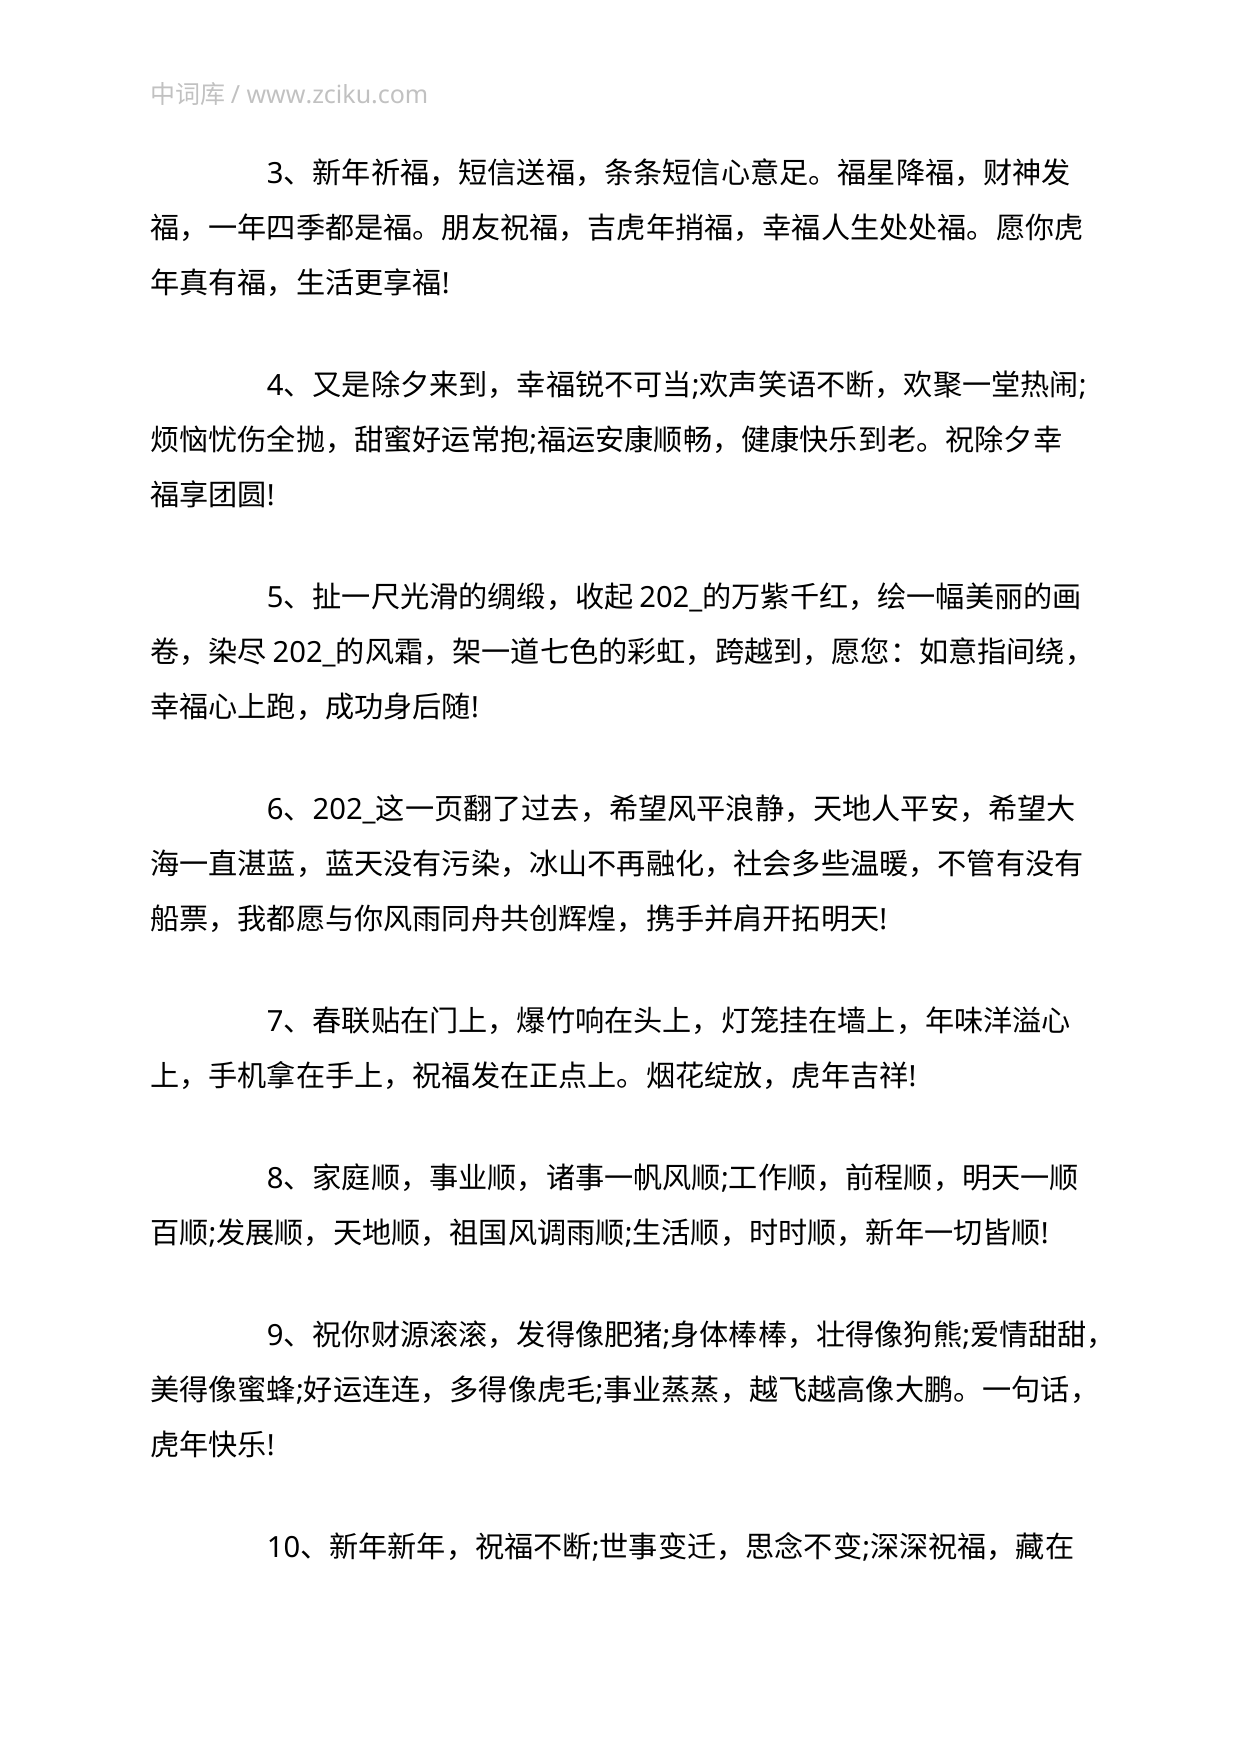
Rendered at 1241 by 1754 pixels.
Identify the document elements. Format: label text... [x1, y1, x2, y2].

text 9、祝你财源滚滚，发得像肥猪;身体棒棒，壮得像狗熊;爱情甜甜，美得像蜜蜂;好运连连，多得像虎毛;事业蒸蒸，越飞越高像大鹏。一句话，虎年快乐! [150, 1312, 1090, 1464]
text 5、扯一尺光滑的绸缎，收起202_的万紫千红，绘一幅美丽的画卷，染尽202_的风霜，架一道七色的彩虹，跨越到，愿您：如意指间绕，幸福心上跑，成功身后随! [150, 574, 1090, 726]
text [150, 1524, 1090, 1566]
text 7、春联贴在门上，爆竹响在头上，灯笼挂在墙上，年味洋溢心上，手机拿在手上，祝福发在正点上。烟花绽放，虎年吉祥! [150, 998, 1090, 1095]
text 6、202_这一页翻了过去，希望风平浪静，天地人平安，希望大海一直湛蓝，蓝天没有污染，冰山不再融化，社会多些温暖，不管有没有船票，我都愿与你风雨同舟共创辉煌，携手并肩开拓明天! [150, 786, 1090, 938]
text 4、又是除夕来到，幸福锐不可当;欢声笑语不断，欢聚一堂热闹;烦恼忧伤全抛，甜蜜好运常抱;福运安康顺畅，健康快乐到老。祝除夕幸福享团圆! [150, 362, 1090, 514]
text 8、家庭顺，事业顺，诸事一帆风顺;工作顺，前程顺，明天一顺百顺;发展顺，天地顺，祖国风调雨顺;生活顺，时时顺，新年一切皆顺! [150, 1155, 1090, 1252]
text 3、新年祈福，短信送福，条条短信心意足。福星降福，财神发福，一年四季都是福。朋友祝福，吉虎年捎福，幸福人生处处福。愿你虎年真有福，生活更享福! [150, 150, 1090, 302]
